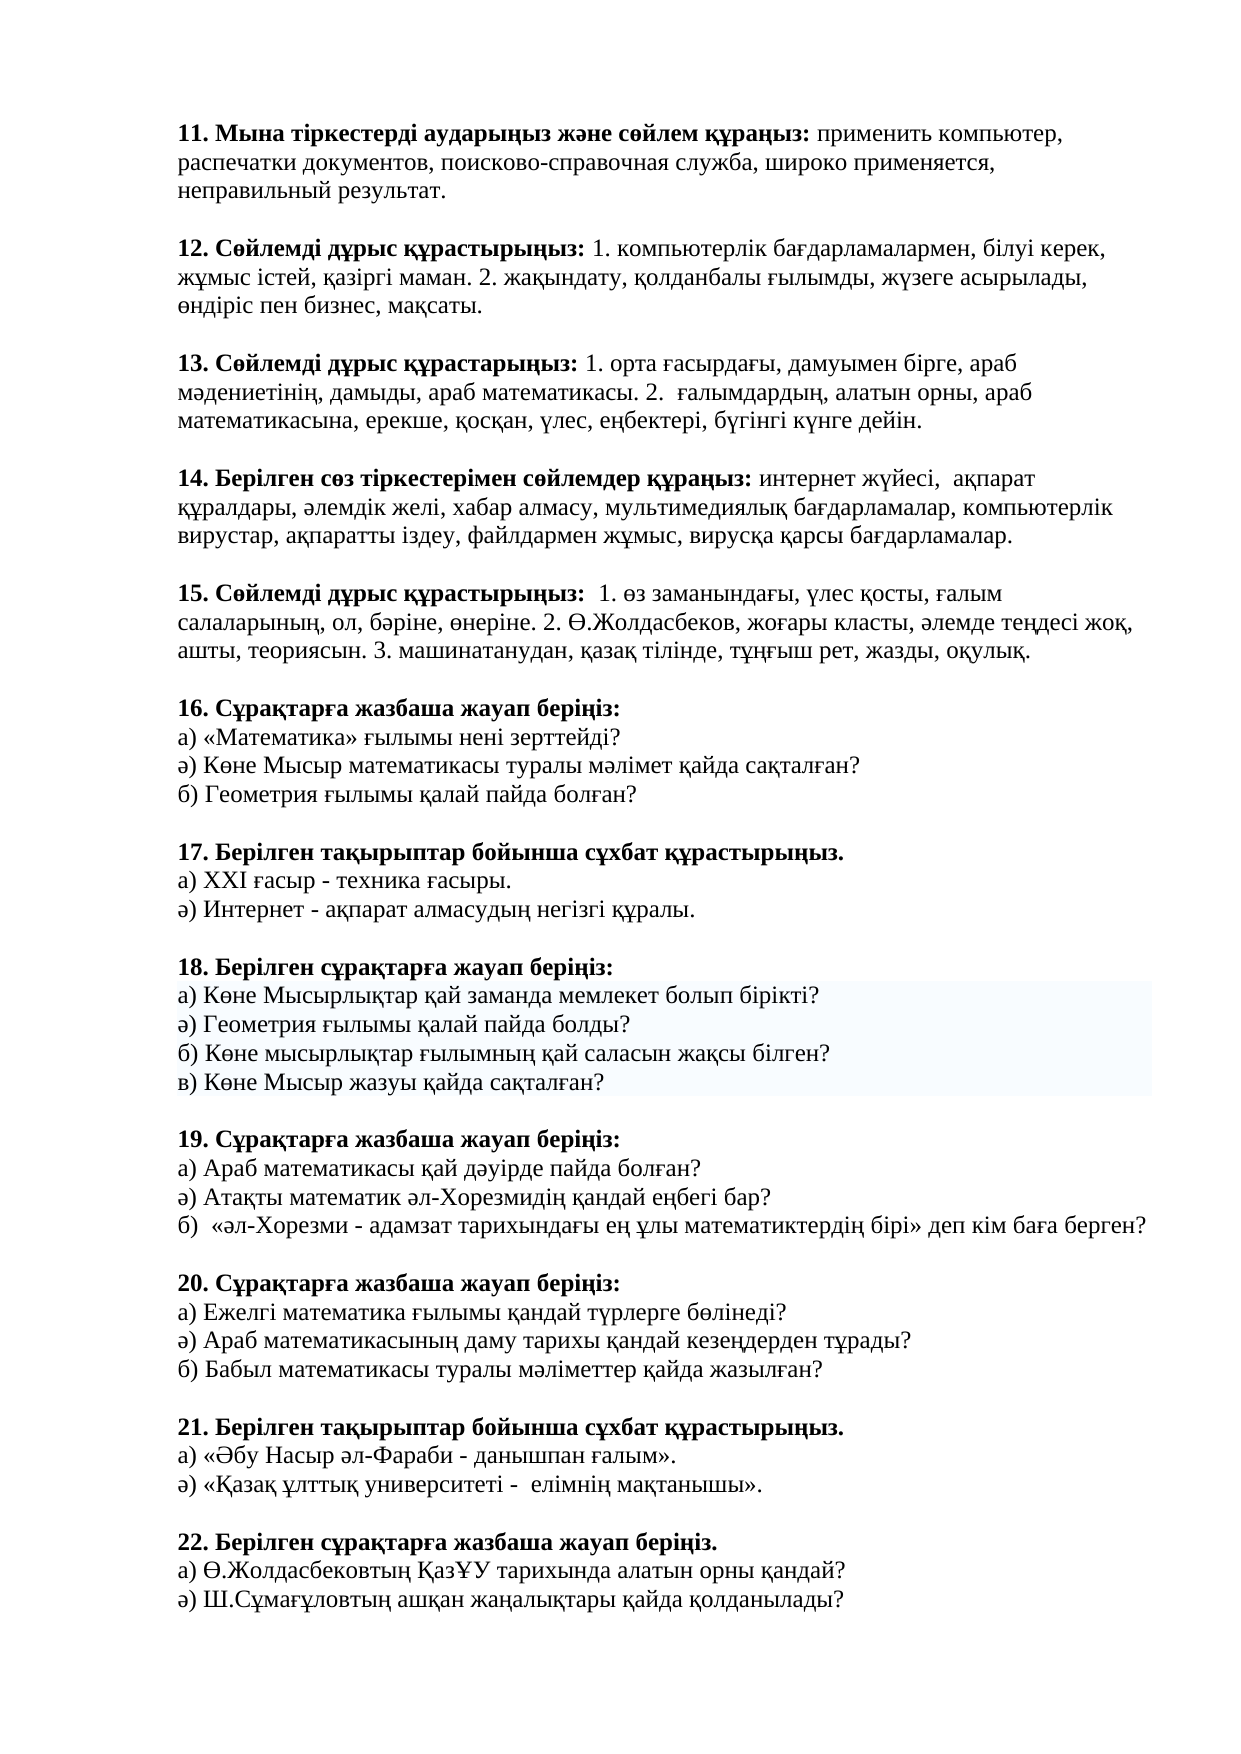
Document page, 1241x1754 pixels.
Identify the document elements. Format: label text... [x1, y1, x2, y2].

text 18. Берілген сұрақтарға жауап беріңіз: [177, 952, 1152, 981]
text 19. Сұрақтарға жазбаша жауап беріңіз: [177, 1124, 1152, 1153]
text б) Көне мысырлықтар ғылымның қай саласын жақсы білген? [177, 1038, 1152, 1067]
text 12. Сөйлемді дұрыс құрастырыңыз: 1. компьютерлік бағдарламалармен, білуі керек, жұмыс істей, қазіргі маман. 2. жақындату, қолданбалы ғылымды, жүзеге асырылады, өндіріс пен бизнес, мақсаты. [177, 233, 1152, 319]
text ә) «Қазақ ұлттық университеті - елімнің мақтанышы». [177, 1469, 1152, 1498]
text 14. Берілген сөз тіркестерімен сөйлемдер құраңыз: интернет жүйесі, ақпарат құралдары, әлемдік желі, хабар алмасу, мультимедиялық бағдарламалар, компьютерлік вирустар, ақпаратты іздеу, файлдармен жұмыс, вирусқа қарсы бағдарламалар. [177, 463, 1152, 549]
text 21. Берілген тақырыптар бойынша сұхбат құрастырыңыз. [177, 1412, 1152, 1441]
text в) Көне Мысыр жазуы қайда сақталған? [177, 1067, 1152, 1096]
text 20. Сұрақтарға жазбаша жауап беріңіз: [177, 1268, 1152, 1297]
text 16. Сұрақтарға жазбаша жауап беріңіз: [177, 693, 1152, 722]
text а) Араб математикасы қай дәуірде пайда болған? [177, 1153, 1152, 1182]
text а) Ө.Жолдасбековтың ҚазҰУ тарихында алатын орны қандай? [177, 1556, 1152, 1584]
text ә) Араб математикасының даму тарихы қандай кезеңдерден тұрады? [177, 1326, 1152, 1354]
text а) Ежелгі математика ғылымы қандай түрлерге бөлінеді? [177, 1297, 1152, 1326]
text ә) Интернет - ақпарат алмасудың негізгі құралы. [177, 894, 1152, 923]
text б) Бабыл математикасы туралы мәліметтер қайда жазылған? [177, 1354, 1152, 1383]
text б) Геометрия ғылымы қалай пайда болған? [177, 779, 1152, 808]
text а) ХХІ ғасыр - техника ғасыры. [177, 866, 1152, 894]
text ә) Көне Мысыр математикасы туралы мәлімет қайда сақталған? [177, 751, 1152, 779]
text а) Көне Мысырлықтар қай заманда мемлекет болып бірікті? [177, 981, 1152, 1009]
text а) «Математика» ғылымы нені зерттейді? [177, 722, 1152, 751]
text 17. Берілген тақырыптар бойынша сұхбат құрастырыңыз. [177, 837, 1152, 866]
text 11. Мына тіркестерді аударыңыз және сөйлем құраңыз: применить компьютер, распечатки документов, поисково-справочная служба, широко применяется, неправильный результат. [177, 118, 1152, 204]
text 15. Сөйлемді дұрыс құрастырыңыз: 1. өз заманындағы, үлес қосты, ғалым салаларының, ол, бәріне, өнеріне. 2. Ө.Жолдасбеков, жоғары класты, әлемде теңдесі жоқ, ашты, теориясын. 3. машинатанудан, қазақ тілінде, тұңғыш рет, жазды, оқулық. [177, 578, 1152, 664]
text ә) Геометрия ғылымы қалай пайда болды? [177, 1009, 1152, 1038]
text ә) Атақты математик әл-Хорезмидің қандай еңбегі бар? [177, 1182, 1152, 1211]
text 13. Сөйлемді дұрыс құрастарыңыз: 1. орта ғасырдағы, дамуымен бірге, араб мәдениетінің, дамыды, араб математикасы. 2. ғалымдардың, алатын орны, араб математикасына, ерекше, қосқан, үлес, еңбектері, бүгінгі күнге дейін. [177, 348, 1152, 434]
text а) «Әбу Насыр әл-Фараби - данышпан ғалым». [177, 1441, 1152, 1469]
text б) «әл-Хорезми - адамзат тарихындағы ең ұлы математиктердің бірі» деп кім баға берген? [177, 1211, 1152, 1239]
text 22. Берілген сұрақтарға жазбаша жауап беріңіз. [177, 1527, 1152, 1556]
text ә) Ш.Сұмағұловтың ашқан жаңалықтары қайда қолданылады? [177, 1584, 1152, 1613]
